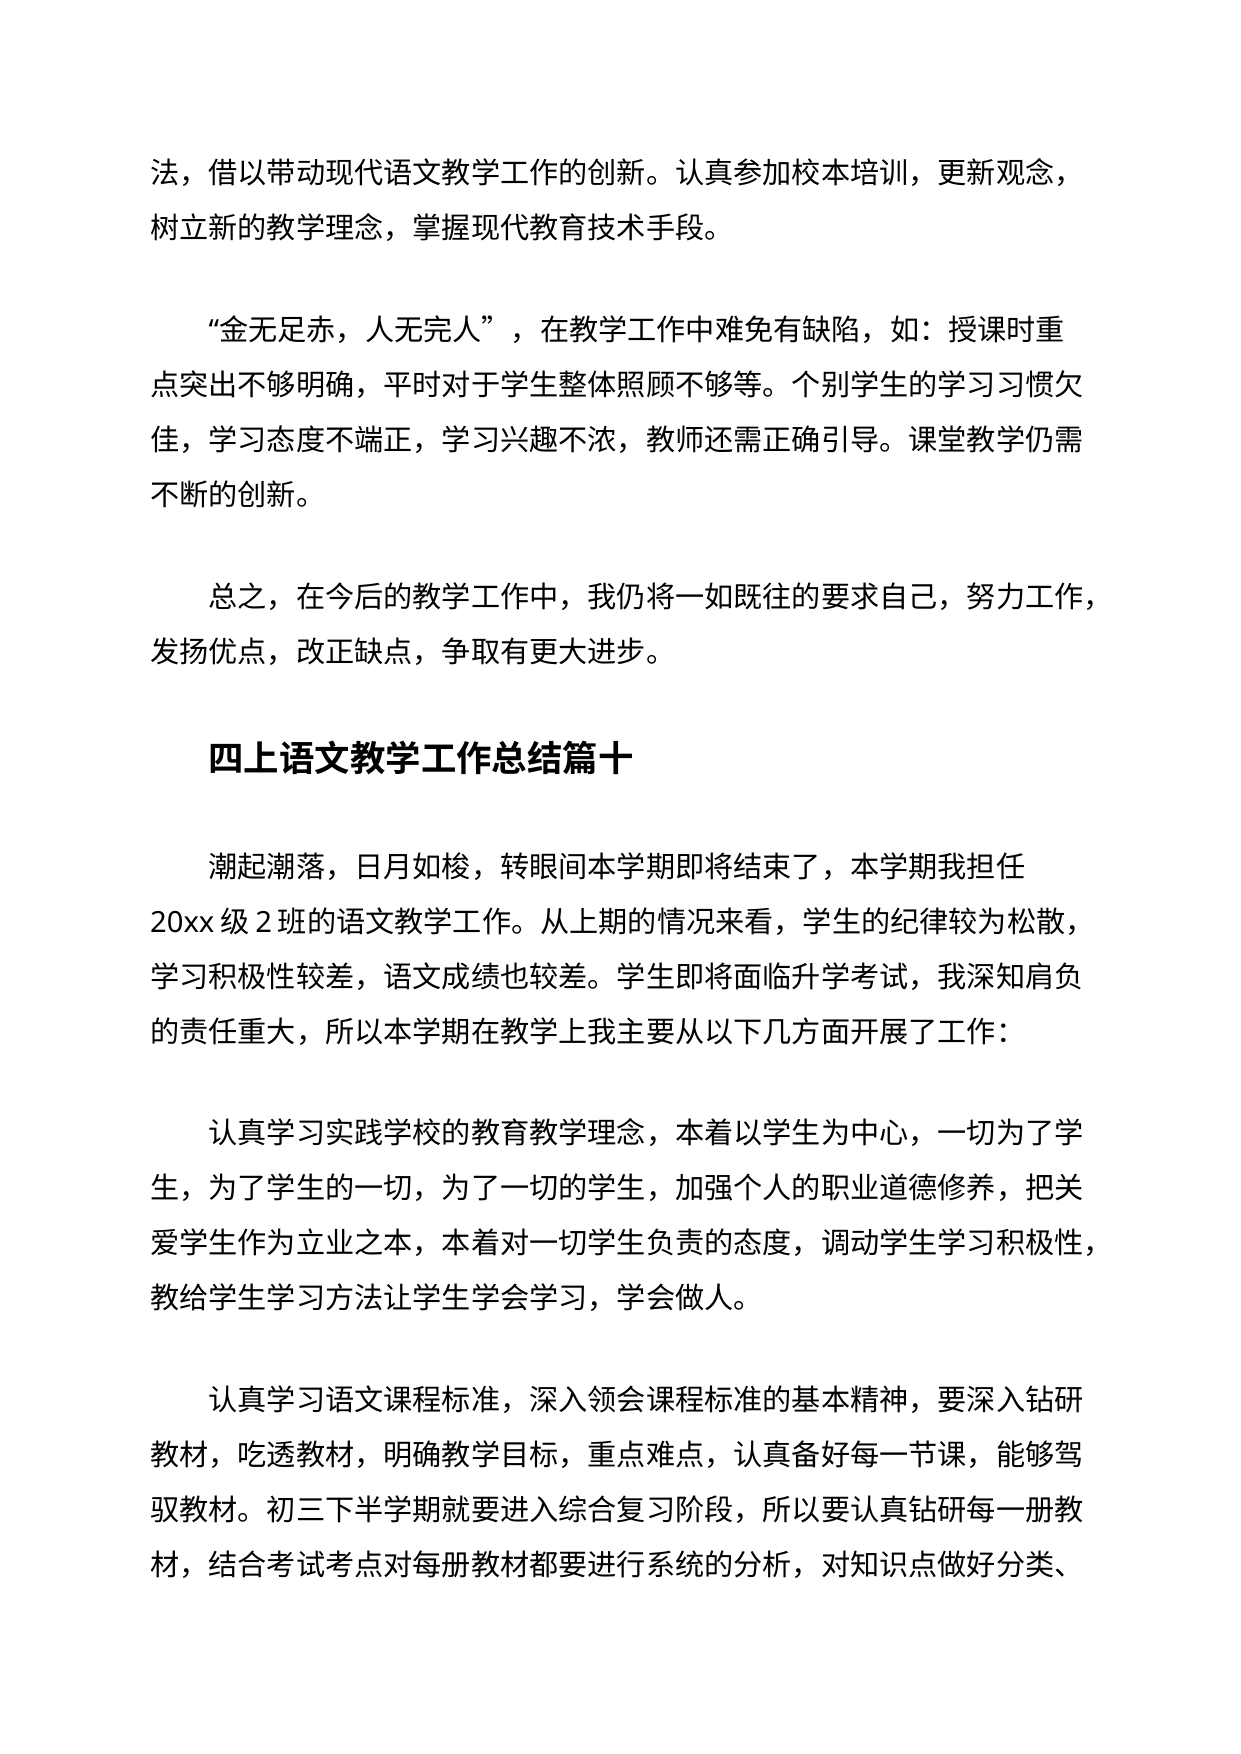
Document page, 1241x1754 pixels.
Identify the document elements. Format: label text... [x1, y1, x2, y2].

text 总之，在今后的教学工作中，我仍将一如既往的要求自己，努力工作，发扬优点，改正缺点，争取有更大进步。 [150, 573, 1090, 670]
text 潮起潮落，日月如梭，转眼间本学期即将结束了，本学期我担任20xx级2班的语文教学工作。从上期的情况来看，学生的纪律较为松散，学习积极性较差，语文成绩也较差。学生即将面临升学考试，我深知肩负的责任重大，所以本学期在教学上我主要从以下几方面开展了工作： [150, 843, 1090, 1050]
text “金无足赤，人无完人”，在教学工作中难免有缺陷，如：授课时重点突出不够明确，平时对于学生整体照顾不够等。个别学生的学习习惯欠佳，学习态度不端正，学习兴趣不浓，教师还需正确引导。课堂教学仍需不断的创新。 [150, 307, 1090, 514]
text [150, 1376, 1090, 1583]
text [150, 150, 1090, 247]
text 认真学习实践学校的教育教学理念，本着以学生为中心，一切为了学生，为了学生的一切，为了一切的学生，加强个人的职业道德修养，把关爱学生作为立业之本，本着对一切学生负责的态度，调动学生学习积极性，教给学生学习方法让学生学会学习，学会做人。 [150, 1110, 1090, 1317]
text 四上语文教学工作总结篇十 [150, 730, 1090, 781]
